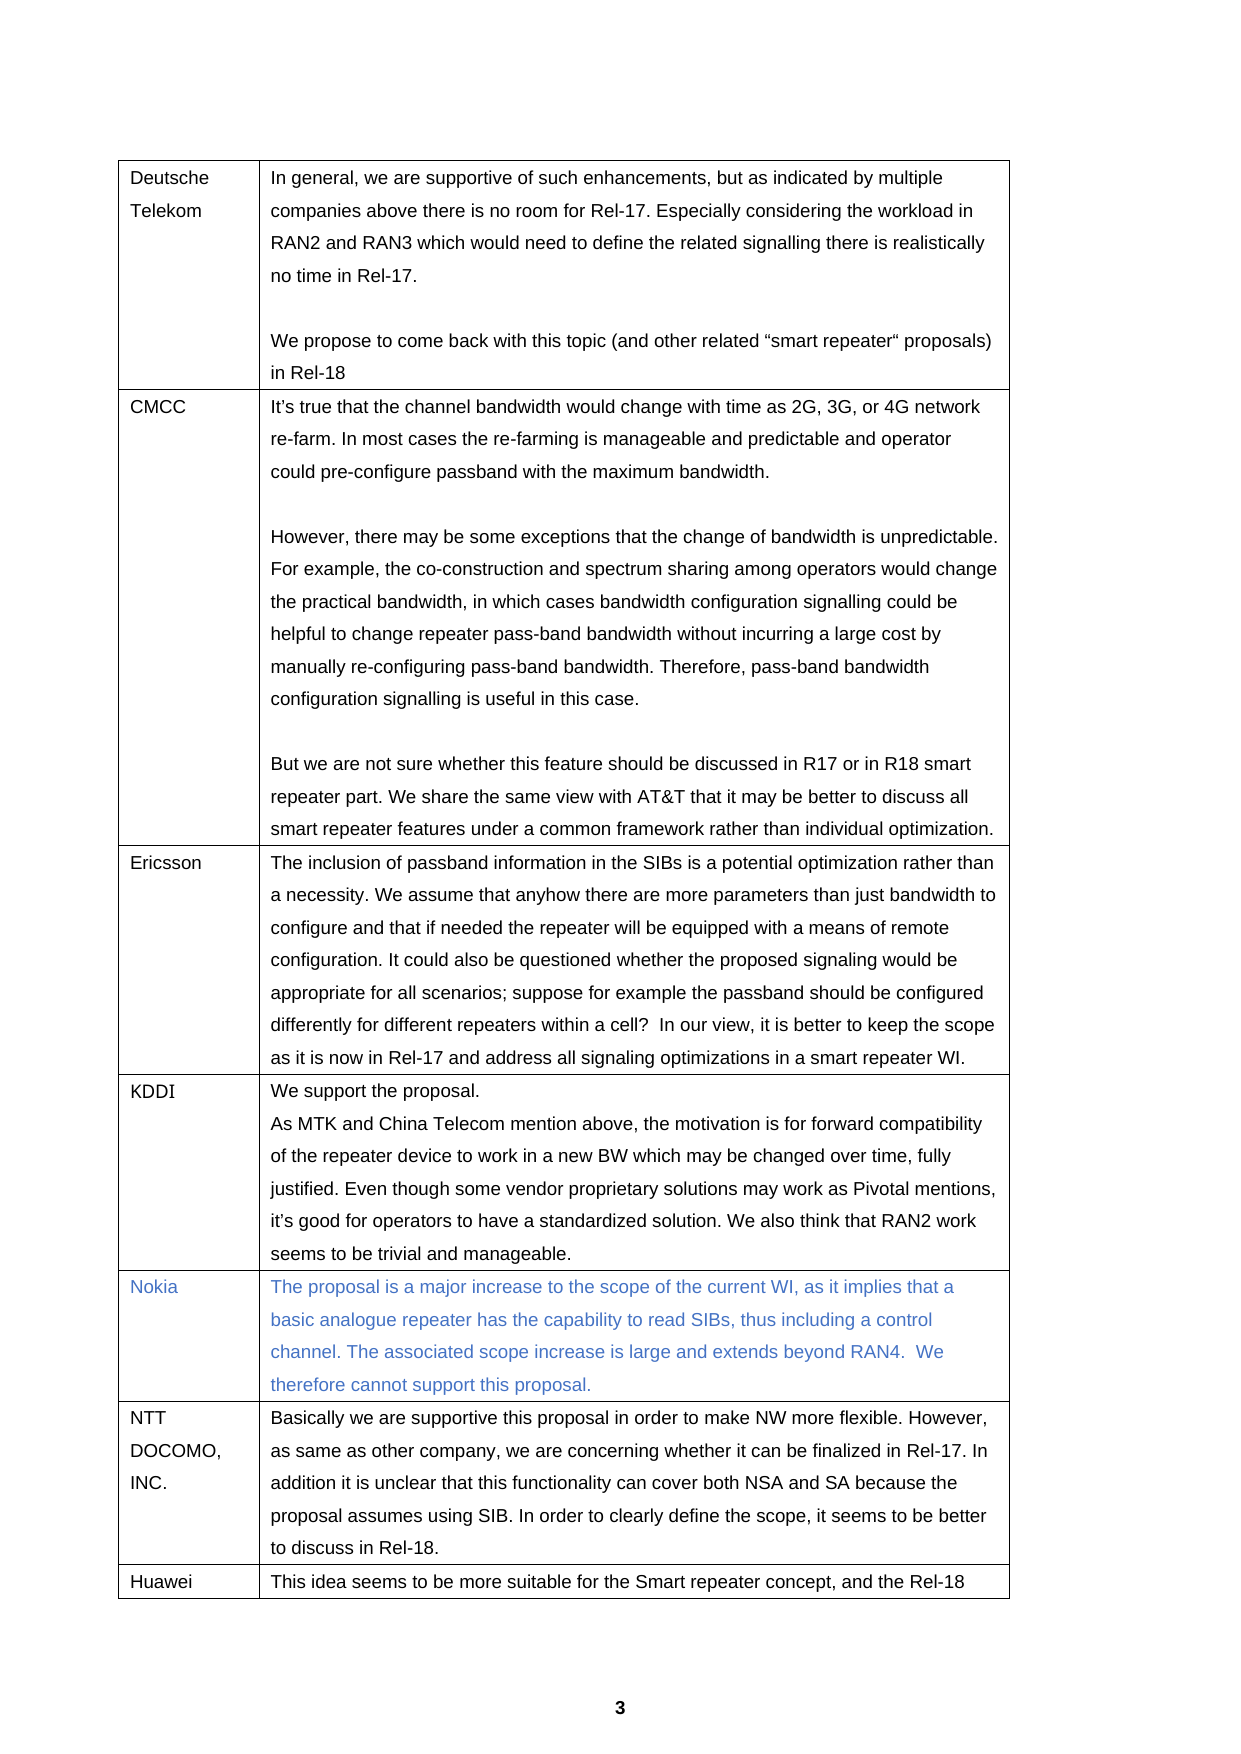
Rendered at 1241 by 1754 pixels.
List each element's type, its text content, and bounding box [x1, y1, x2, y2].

table_cell It’s true that the channel bandwidth would change with time as 2G, 3G, or 4G network re-farm. In most cases the re-farming is manageable and predictable and operator could pre-configure passband with the maximum bandwidth. However, there may be some exceptions that the change of bandwidth is unpredictable. For example, the co-construction and spectrum sharing among operators would change the practical bandwidth, in which cases bandwidth configuration signalling could be helpful to change repeater pass-band bandwidth without incurring a large cost by manually re-configuring pass-band bandwidth. Therefore, pass-band bandwidth configuration signalling is useful in this case. But we are not sure whether this feature should be discussed in R17 or in R18 smart repeater part. We share the same view with AT&T that it may be better to discuss all smart repeater features under a common framework rather than individual optimization. [260, 390, 1009, 845]
table_cell Huawei [119, 1565, 259, 1598]
table_cell The inclusion of passband information in the SIBs is a potential optimization rather than a necessity. We assume that anyhow there are more parameters than just bandwidth to configure and that if needed the repeater will be equipped with a means of remote configuration. It could also be questioned whether the proposed signaling would be appropriate for all scenarios; suppose for example the passband should be configured differently for different repeaters within a cell? In our view, it is better to keep the scope as it is now in Rel-17 and address all signaling optimizations in a smart repeater WI. [260, 846, 1009, 1073]
table_cell We support the proposal. As MTK and China Telecom mention above, the motivation is for forward compatibility of the repeater device to work in a new BW which may be changed over time, fully justified. Even though some vendor proprietary solutions may work as Pivotal mentions, it’s good for operators to have a standardized solution. We also think that RAN2 work seems to be trivial and manageable. [260, 1075, 1009, 1269]
table_cell CMCC [119, 390, 259, 845]
table_cell KDDI [119, 1075, 259, 1269]
table_cell Nokia [119, 1271, 259, 1401]
table_cell In general, we are supportive of such enhancements, but as indicated by multiple companies above there is no room for Rel-17. Especially considering the workload in RAN2 and RAN3 which would need to define the related signalling there is realistically no time in Rel-17. We propose to come back with this topic (and other related “smart repeater“ proposals) in Rel-18 [260, 161, 1009, 389]
table_cell Basically we are supportive this proposal in order to make NW more flexible. However, as same as other company, we are concerning whether it can be finalized in Rel-17. In addition it is unclear that this functionality can cover both NSA and SA because the proposal assumes using SIB. In order to clearly define the scope, it seems to be better to discuss in Rel-18. [260, 1402, 1009, 1564]
table_cell NTT DOCOMO, INC. [119, 1402, 259, 1564]
table_cell Deutsche Telekom [119, 161, 259, 389]
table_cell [260, 1565, 1009, 1598]
table_cell The proposal is a major increase to the scope of the current WI, as it implies that a basic analogue repeater has the capability to read SIBs, thus including a control channel. The associated scope increase is large and extends beyond RAN4. We therefore cannot support this proposal. [260, 1271, 1009, 1401]
table_cell Ericsson [119, 846, 259, 1073]
